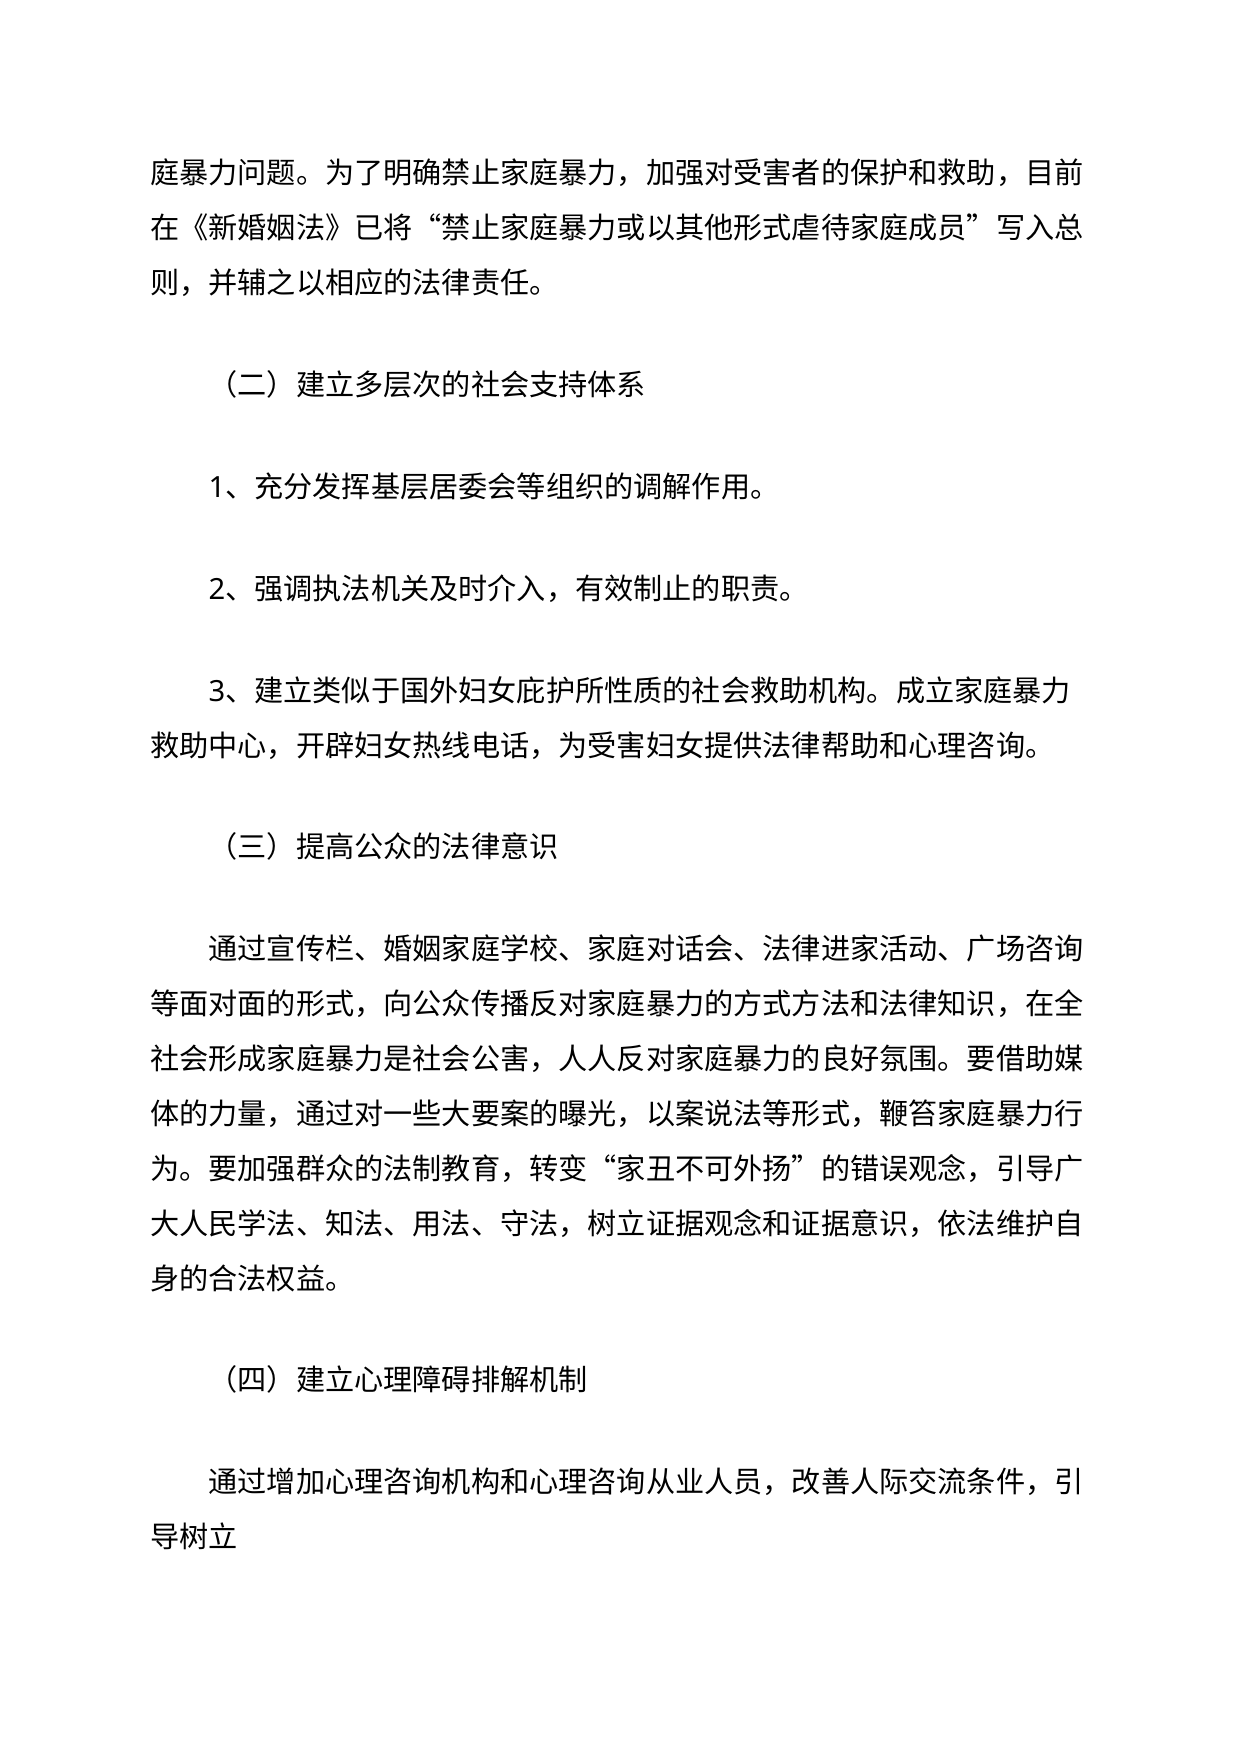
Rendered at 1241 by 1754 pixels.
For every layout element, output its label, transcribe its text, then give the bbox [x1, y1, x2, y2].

text （四）建立心理障碍排解机制 [150, 1357, 1090, 1399]
text 3、建立类似于国外妇女庇护所性质的社会救助机构。成立家庭暴力救助中心，开辟妇女热线电话，为受害妇女提供法律帮助和心理咨询。 [150, 667, 1090, 764]
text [150, 150, 1090, 302]
text 2、强调执法机关及时介入，有效制止的职责。 [150, 565, 1090, 608]
text （三）提高公众的法律意识 [150, 824, 1090, 866]
text 通过增加心理咨询机构和心理咨询从业人员，改善人际交流条件，引导树立 [150, 1459, 1090, 1556]
text （二）建立多层次的社会支持体系 [150, 362, 1090, 404]
text 1、充分发挥基层居委会等组织的调解作用。 [150, 463, 1090, 506]
text 通过宣传栏、婚姻家庭学校、家庭对话会、法律进家活动、广场咨询等面对面的形式，向公众传播反对家庭暴力的方式方法和法律知识，在全社会形成家庭暴力是社会公害，人人反对家庭暴力的良好氛围。要借助媒体的力量，通过对一些大要案的曝光，以案说法等形式，鞭笞家庭暴力行为。要加强群众的法制教育，转变“家丑不可外扬”的错误观念，引导广大人民学法、知法、用法、守法，树立证据观念和证据意识，依法维护自身的合法权益。 [150, 926, 1090, 1297]
